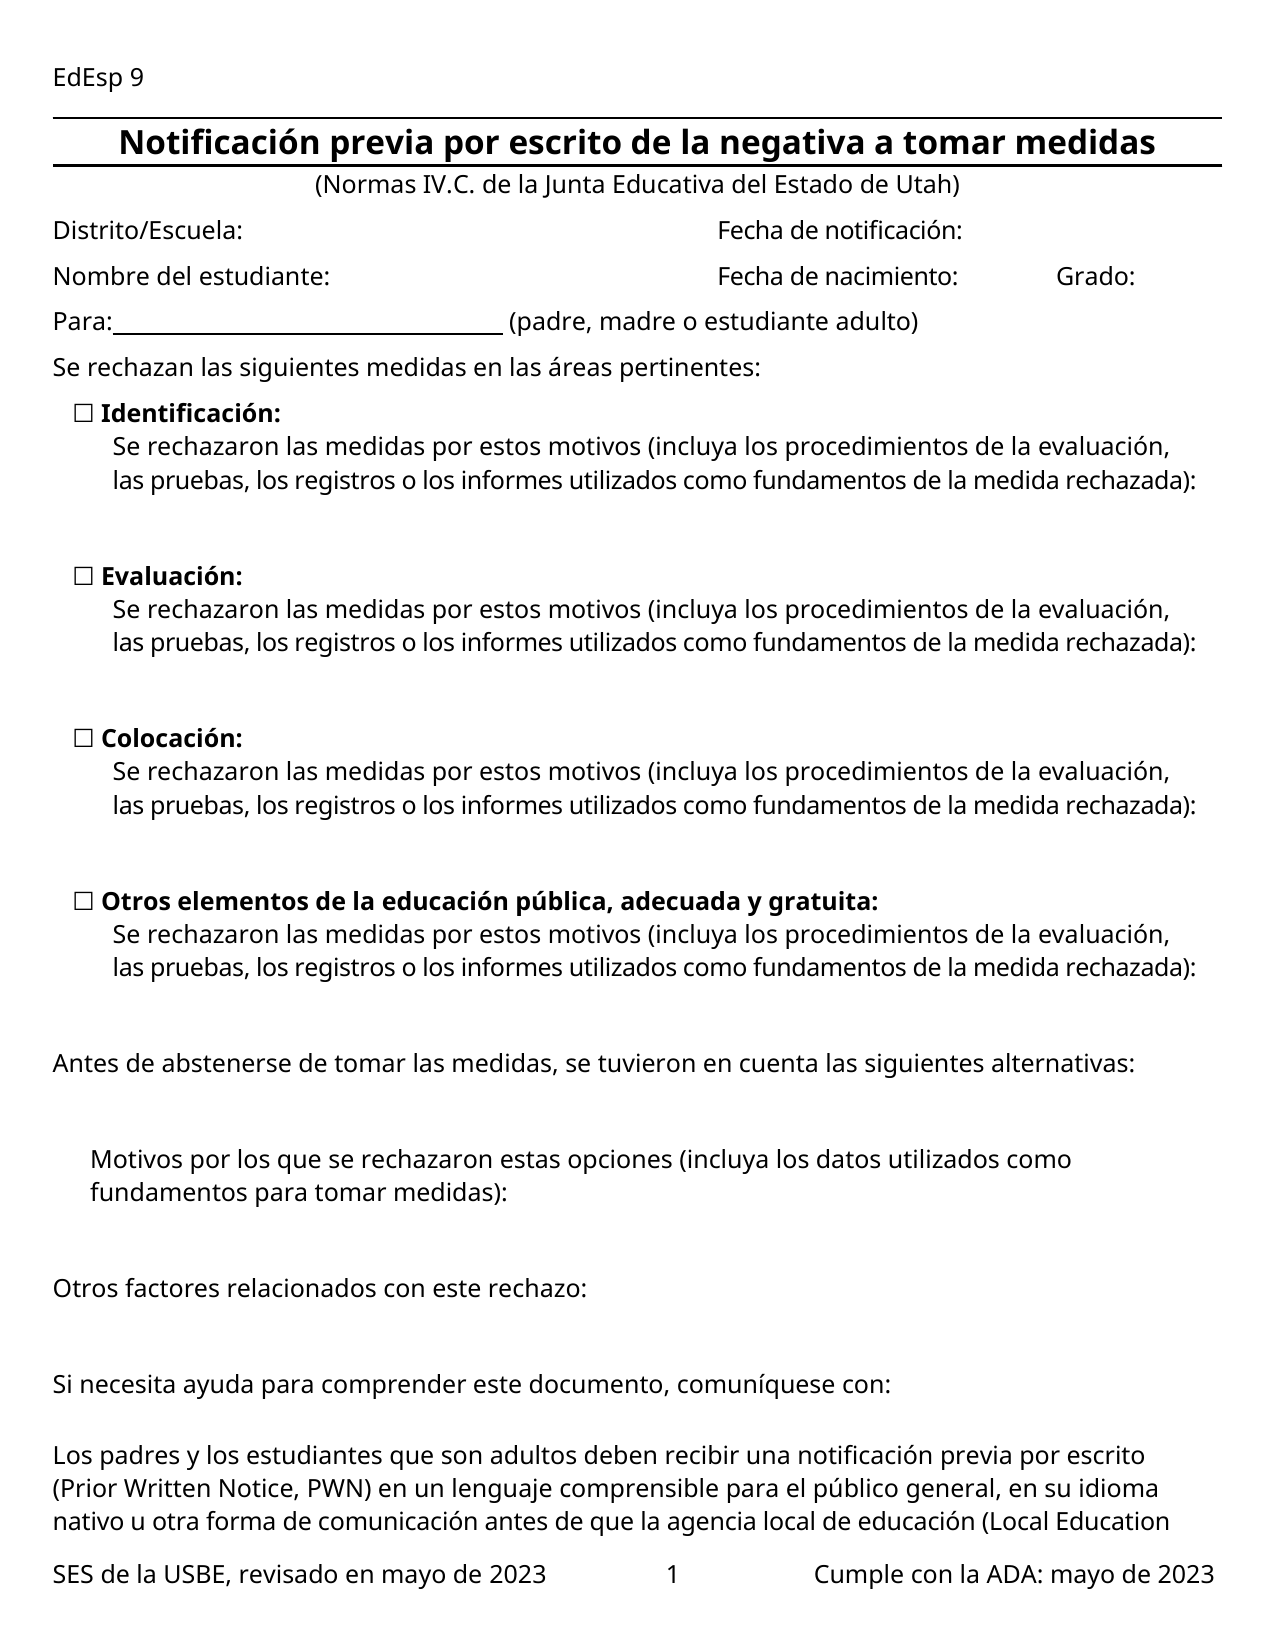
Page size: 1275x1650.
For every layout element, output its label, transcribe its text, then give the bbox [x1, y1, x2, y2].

text (Normas IV.C. de la Junta Educativa del Estado de Utah) [52, 167, 1222, 200]
text Motivos por los que se rechazaron estas opciones (incluya los datos utilizados como fundamentos para tomar medidas): [90, 1142, 1222, 1208]
text Si necesita ayuda para comprender este documento, comuníquese con: [52, 1367, 1222, 1400]
text Para: (padre, madre o estudiante adulto) [52, 304, 1222, 337]
text Otros factores relacionados con este rechazo: [52, 1271, 1222, 1304]
text Distrito/Escuela: Fecha de notificación: [52, 212, 1222, 246]
text Colocación: [72, 721, 1222, 754]
text Antes de abstenerse de tomar las medidas, se tuvieron en cuenta las siguientes alternativas: [52, 1046, 1222, 1079]
text Evaluación: [72, 558, 1222, 592]
text Se rechazaron las medidas por estos motivos (incluya los procedimientos de la evaluación, las pruebas, los registros o los informes utilizados como fundamentos de la medida rechazada): [112, 429, 1222, 496]
text Nombre del estudiante: Fecha de nacimiento: Grado: [52, 258, 1222, 292]
text Se rechazaron las medidas por estos motivos (incluya los procedimientos de la evaluación, las pruebas, los registros o los informes utilizados como fundamentos de la medida rechazada): [112, 917, 1222, 983]
text Se rechazaron las medidas por estos motivos (incluya los procedimientos de la evaluación, las pruebas, los registros o los informes utilizados como fundamentos de la medida rechazada): [112, 592, 1222, 658]
text Se rechazan las siguientes medidas en las áreas pertinentes: [52, 350, 1222, 383]
text Otros elementos de la educación pública, adecuada y gratuita: [72, 883, 1222, 917]
text Identificación: [72, 396, 1222, 429]
subtitle Notificación previa por escrito de la negativa a tomar medidas [52, 118, 1222, 167]
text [52, 1437, 1222, 1537]
text Se rechazaron las medidas por estos motivos (incluya los procedimientos de la evaluación, las pruebas, los registros o los informes utilizados como fundamentos de la medida rechazada): [112, 754, 1222, 821]
